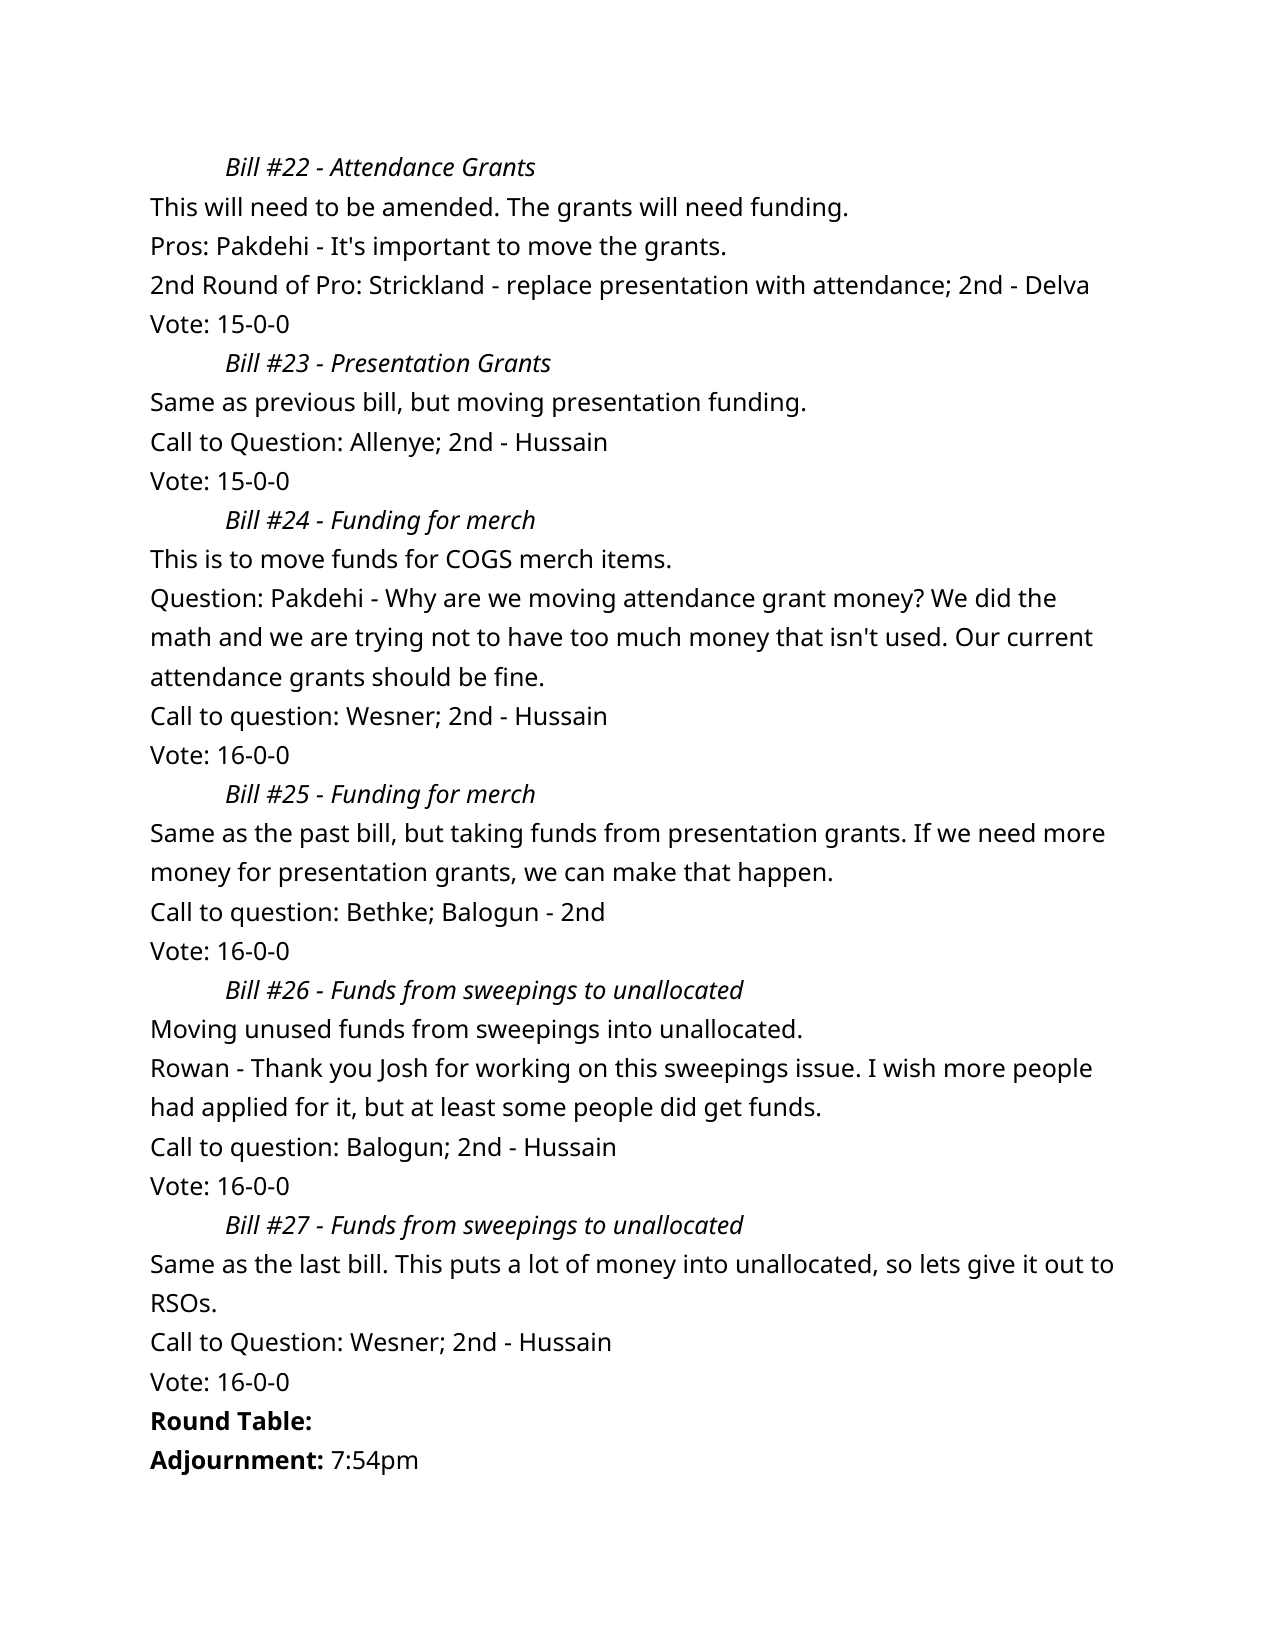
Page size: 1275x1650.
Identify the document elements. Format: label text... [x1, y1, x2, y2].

text Pros: Pakdehi - It's important to move the grants. [150, 228, 1125, 262]
text Vote: 15-0-0 [150, 463, 1125, 497]
text Call to question: Bethke; Balogun - 2nd [150, 894, 1125, 928]
text This is to move funds for COGS merch items. [150, 542, 1125, 576]
text Call to question: Balogun; 2nd - Hussain [150, 1129, 1125, 1163]
text Call to Question: Allenye; 2nd - Hussain [150, 424, 1125, 458]
text Bill #22 - Attendance Grants [150, 150, 1125, 184]
text Call to Question: Wesner; 2nd - Hussain [150, 1325, 1125, 1359]
text Adjournment: 7:54pm [150, 1442, 1125, 1477]
text Vote: 16-0-0 [150, 1168, 1125, 1202]
text Bill #24 - Funding for merch [150, 502, 1125, 537]
text Question: Pakdehi - Why are we moving attendance grant money? We did the math and we are trying not to have too much money that isn't used. Our current attendance grants should be fine. [150, 581, 1125, 693]
text Same as the past bill, but taking funds from presentation grants. If we need more money for presentation grants, we can make that happen. [150, 816, 1125, 889]
text Round Table: [150, 1403, 1125, 1437]
text Same as previous bill, but moving presentation funding. [150, 385, 1125, 419]
text Vote: 16-0-0 [150, 1364, 1125, 1398]
text Rowan - Thank you Josh for working on this sweepings issue. I wish more people had applied for it, but at least some people did get funds. [150, 1051, 1125, 1124]
text Vote: 16-0-0 [150, 933, 1125, 967]
text Vote: 16-0-0 [150, 737, 1125, 772]
text Bill #26 - Funds from sweepings to unallocated [150, 972, 1125, 1007]
text Call to question: Wesner; 2nd - Hussain [150, 698, 1125, 732]
text Bill #27 - Funds from sweepings to unallocated [150, 1207, 1125, 1242]
text This will need to be amended. The grants will need funding. [150, 189, 1125, 223]
text Same as the last bill. This puts a lot of money into unallocated, so lets give it out to RSOs. [150, 1247, 1125, 1320]
text Moving unused funds from sweepings into unallocated. [150, 1012, 1125, 1046]
text Bill #23 - Presentation Grants [150, 346, 1125, 380]
text Bill #25 - Funding for merch [150, 777, 1125, 811]
text 2nd Round of Pro: Strickland - replace presentation with attendance; 2nd - Delva [150, 267, 1125, 302]
text Vote: 15-0-0 [150, 307, 1125, 341]
